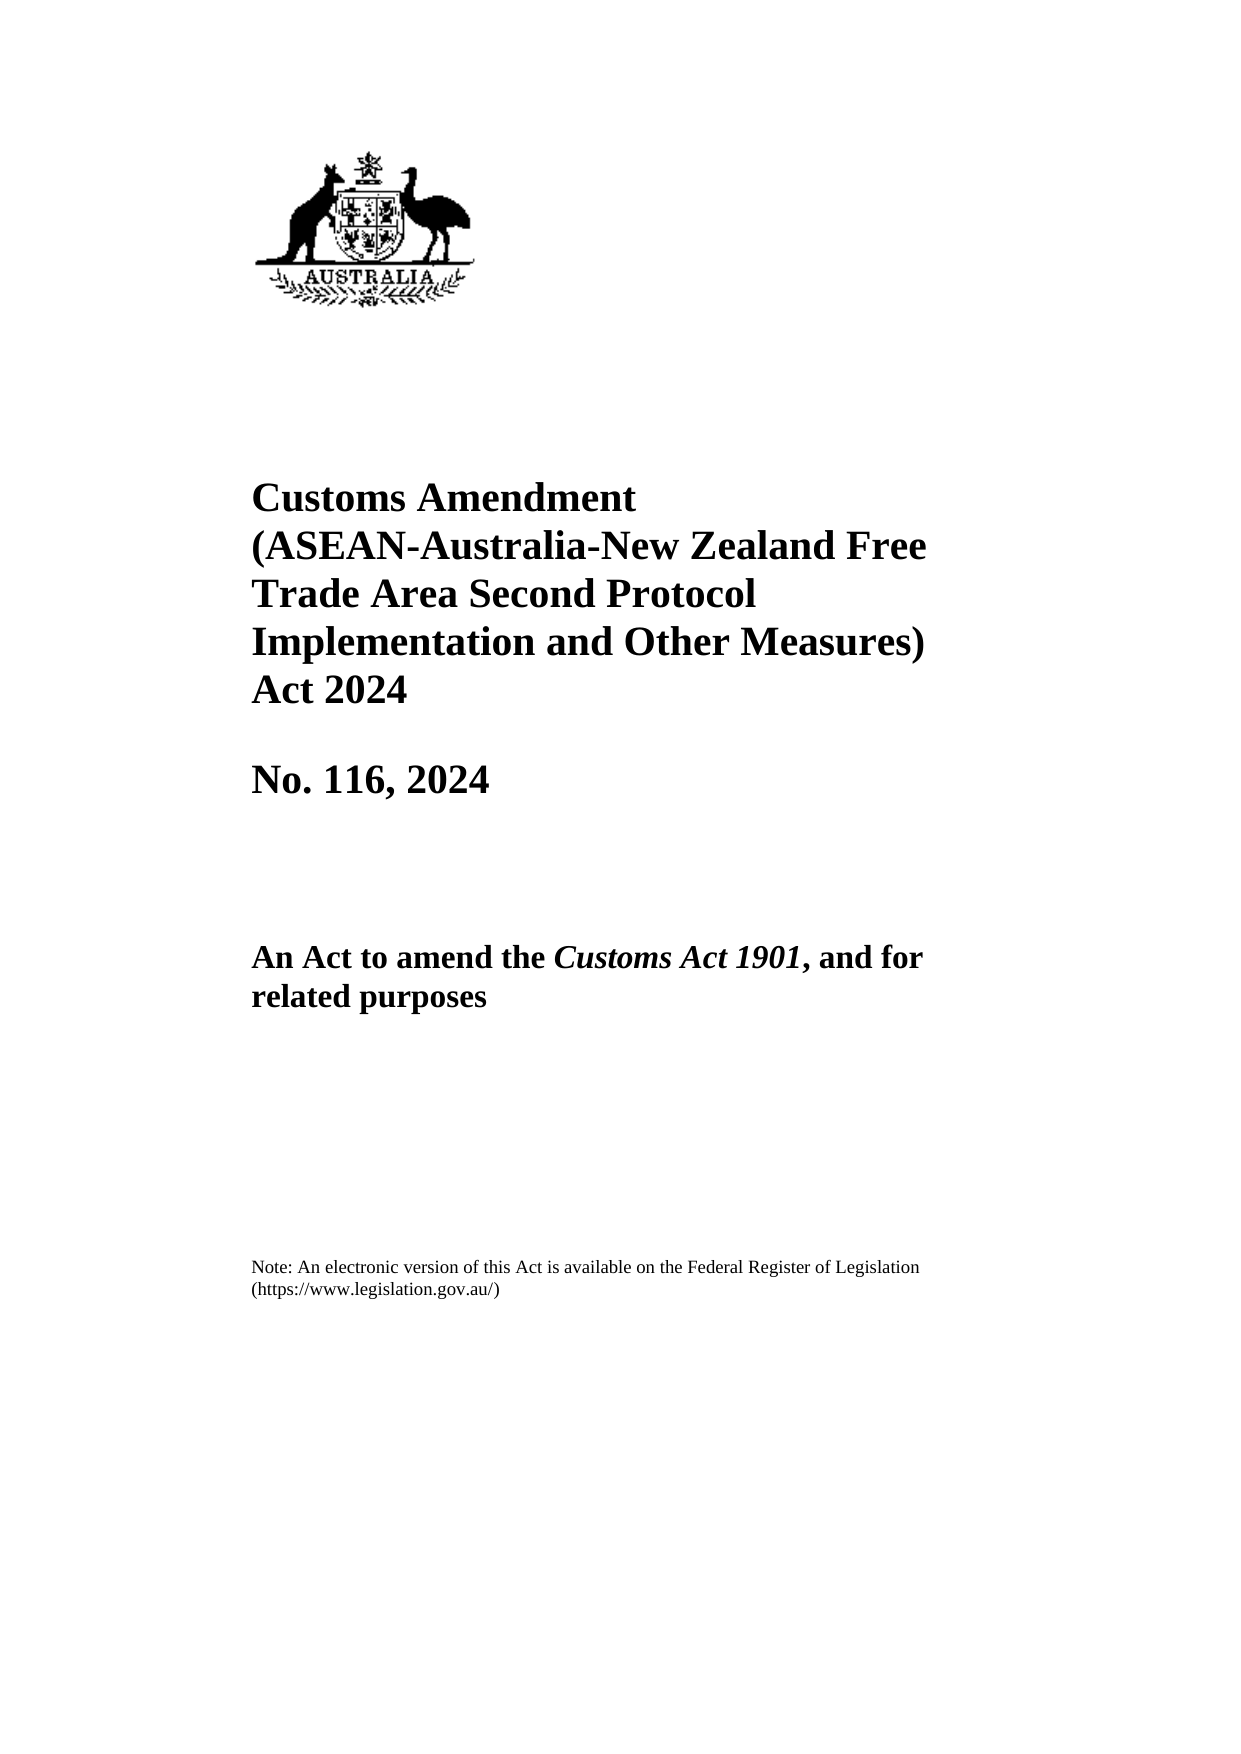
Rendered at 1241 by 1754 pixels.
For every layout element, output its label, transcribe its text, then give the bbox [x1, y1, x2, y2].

text No. 116, 2024 [251, 754, 989, 802]
text Customs Amendment (ASEAN-Australia-New Zealand Free Trade Area Second Protocol Implementation and Other Measures) Act 2024 [251, 473, 989, 712]
text An Act to amend the Customs Act 1901, and for related purposes [251, 937, 989, 1014]
